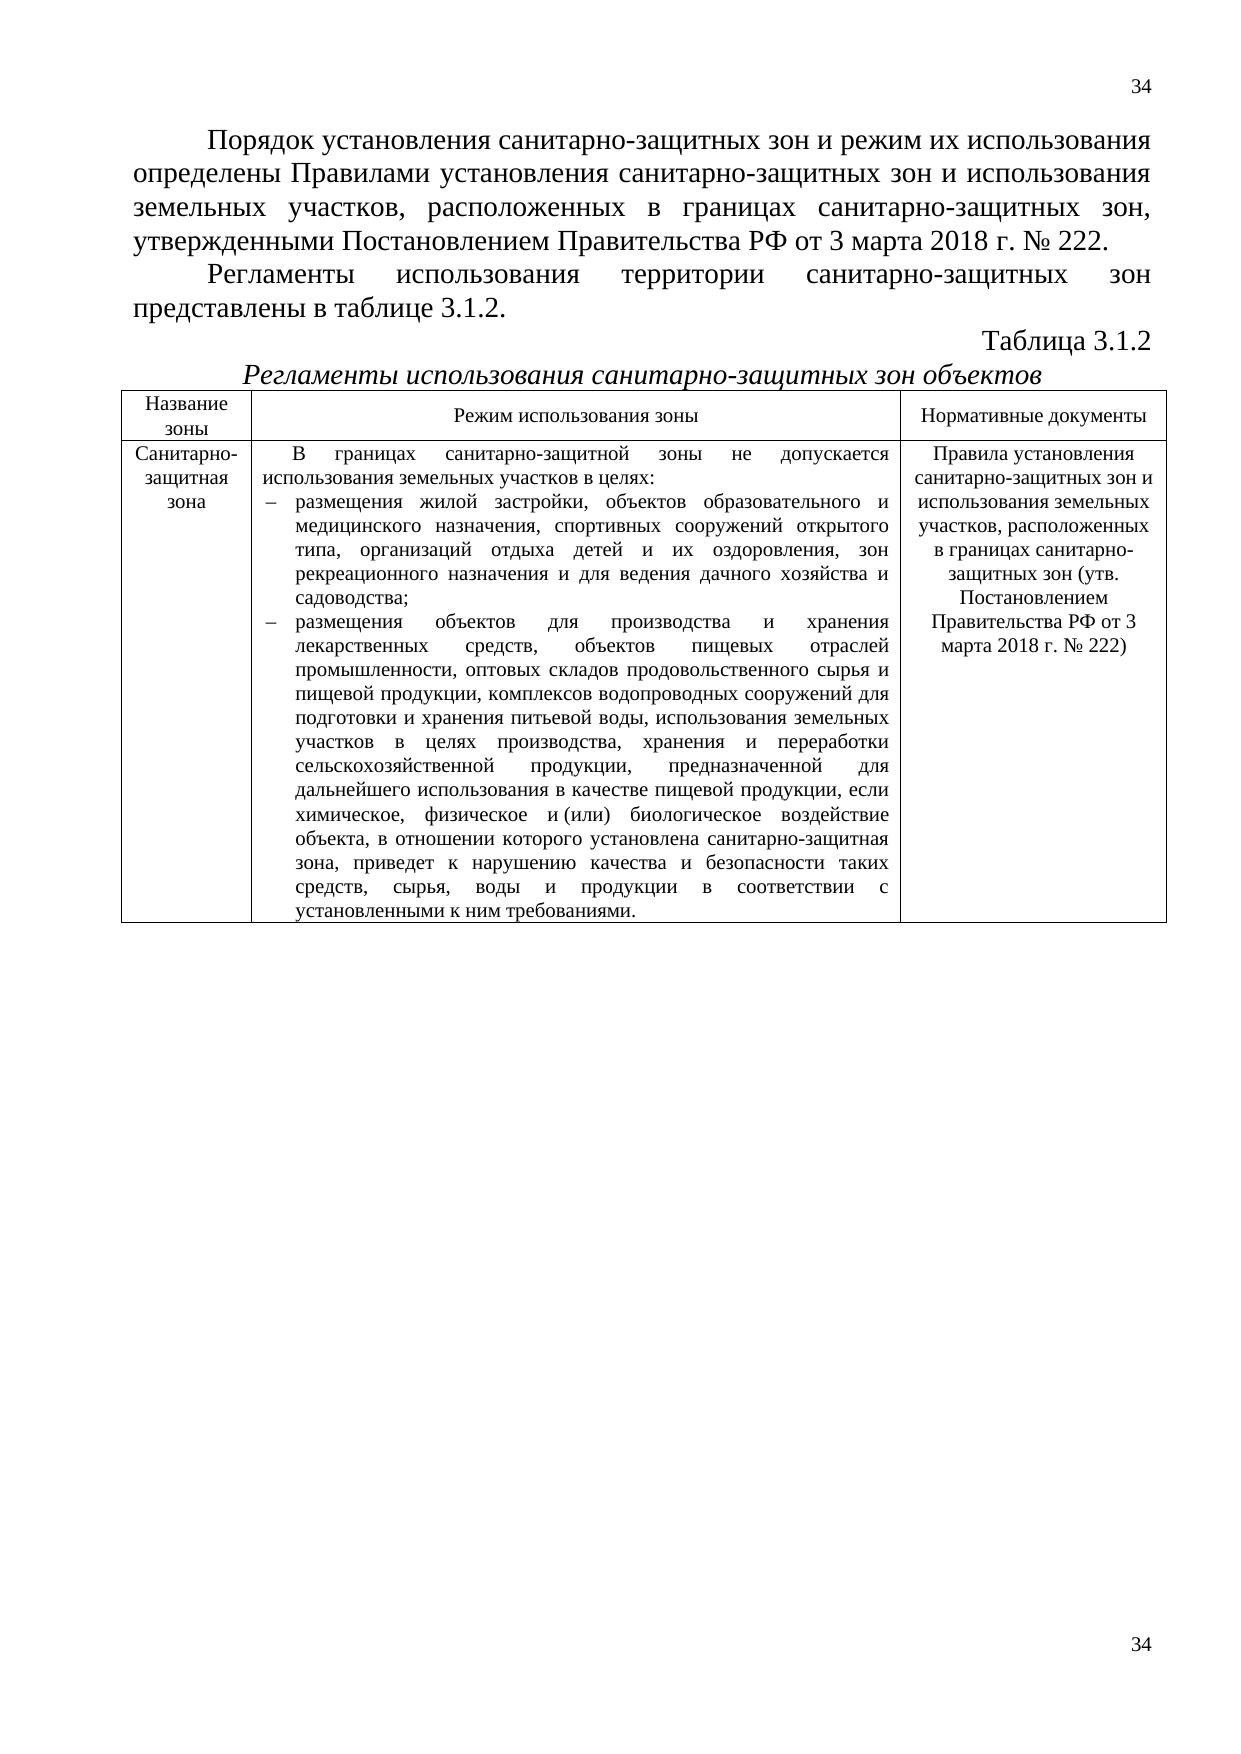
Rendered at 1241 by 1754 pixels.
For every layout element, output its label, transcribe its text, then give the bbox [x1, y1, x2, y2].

table_cell Санитарно-защитная зона [122, 441, 251, 922]
table_cell В границах санитарно-защитной зоны не допускается использования земельных участков в целях: размещения жилой застройки, объектов образовательного и медицинского назначения, спортивных сооружений открытого типа, организаций отдыха детей и их оздоровления, зон рекреационного назначения и для ведения дачного хозяйства и садоводства; размещения объектов для производства и хранения лекарственных средств, объектов пищевых отраслей промышленности, оптовых складов продовольственного сырья и пищевой продукции, комплексов водопроводных сооружений для подготовки и хранения питьевой воды, использования земельных участков в целях производства, хранения и переработки сельскохозяйственной продукции, предназначенной для дальнейшего использования в качестве пищевой продукции, если химическое, физическое и (или) биологическое воздействие объекта, в отношении которого установлена санитарно-защитная зона, приведет к нарушению качества и безопасности таких средств, сырья, воды и продукции в соответствии с установленными к ним требованиями. [252, 441, 900, 922]
table_cell Правила установления санитарно-защитных зон и использования земельных участков, расположенных в границах санитарно-защитных зон (утв. Постановлением Правительства РФ от 3 марта 2018 г. № 222) [901, 441, 1166, 922]
text Регламенты использования санитарно-защитных зон объектов [133, 357, 1152, 390]
table_header Название зоны [122, 391, 251, 439]
text Регламенты использования территории санитарно-защитных зон представлены в таблице 3.1.2. [133, 256, 1152, 323]
table_header Нормативные документы [901, 391, 1166, 439]
table_header Режим использования зоны [252, 391, 900, 439]
text Таблица 3.1.2 [244, 323, 1152, 357]
text Порядок установления санитарно-защитных зон и режим их использования определены Правилами установления санитарно-защитных зон и использования земельных участков, расположенных в границах санитарно-защитных зон, утвержденными Постановлением Правительства РФ от 3 марта 2018 г. № 222. [133, 122, 1152, 256]
